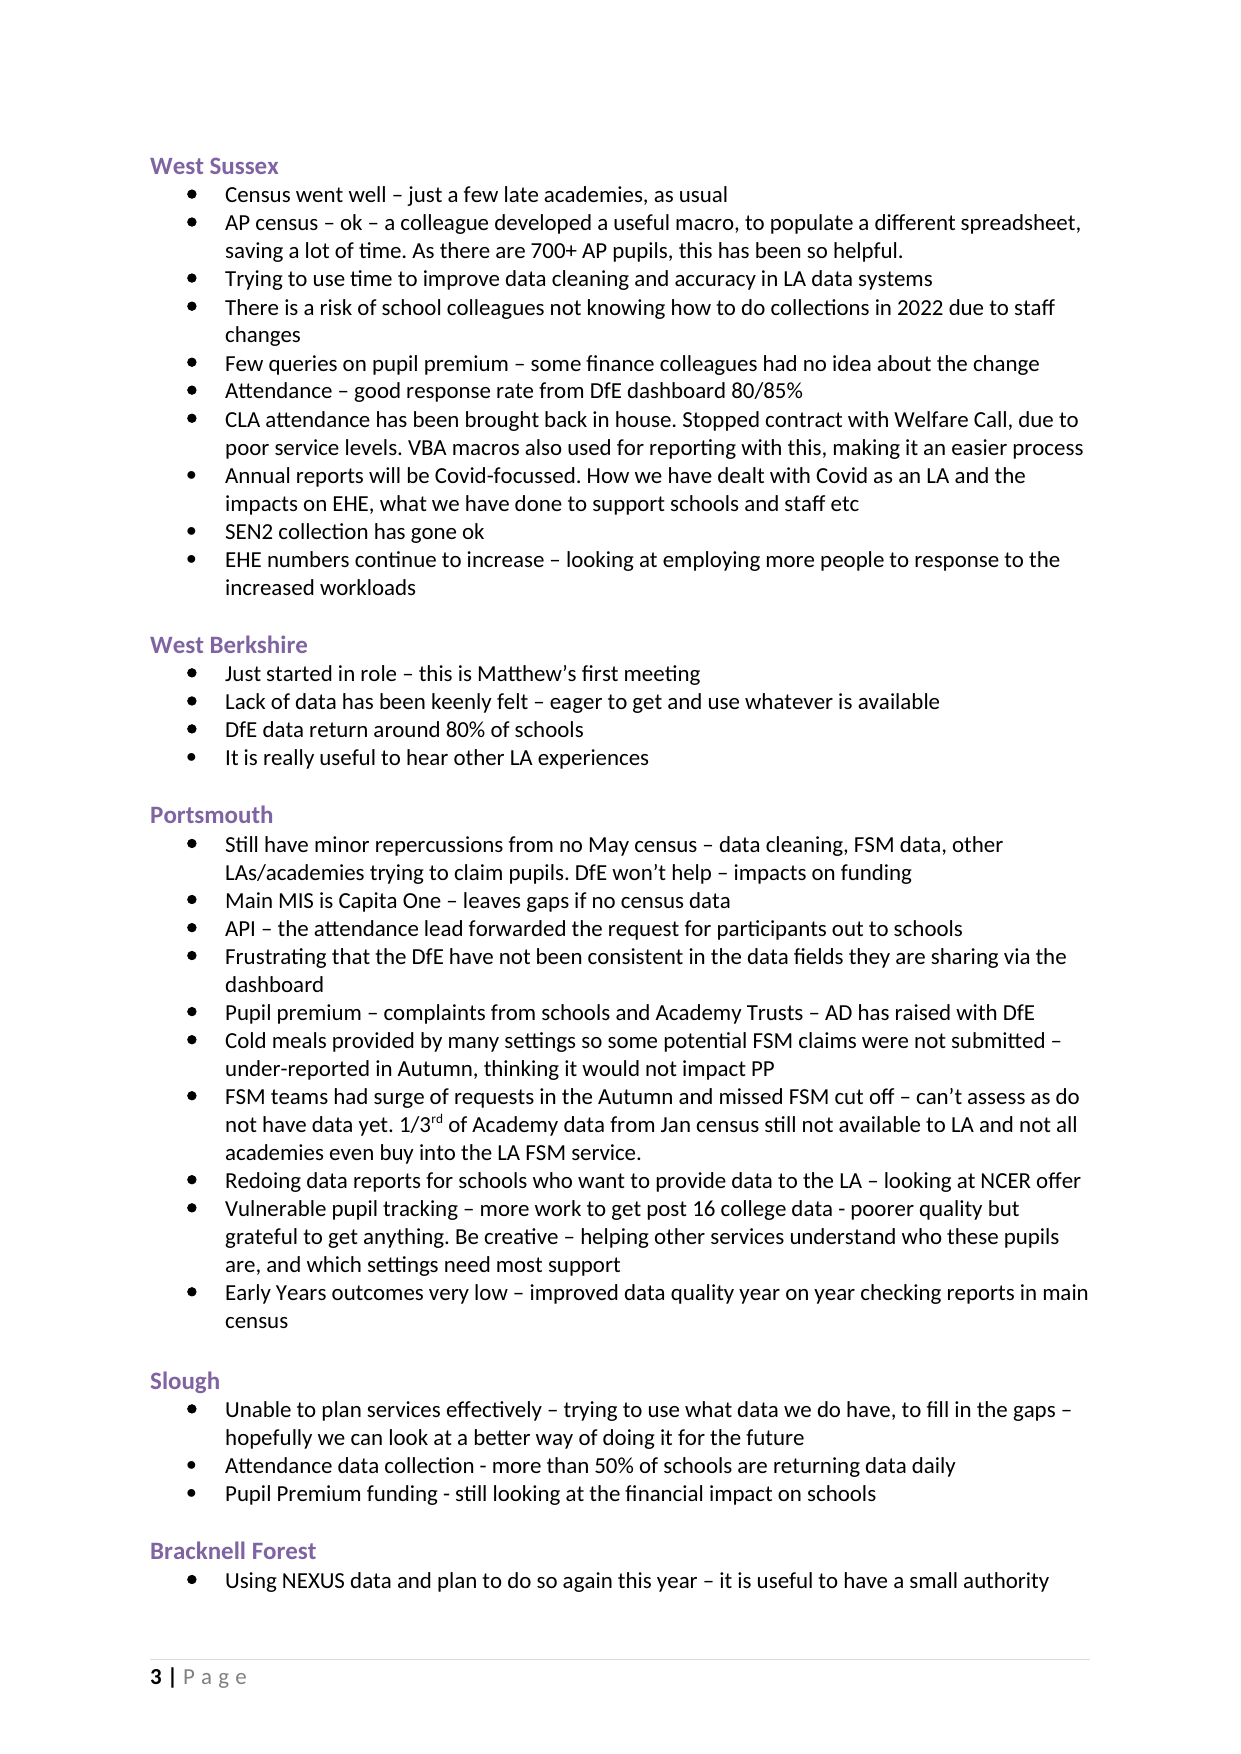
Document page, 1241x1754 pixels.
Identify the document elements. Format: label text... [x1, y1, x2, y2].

list Cold meals provided by many settings so some potential FSM claims were not submitted – under-reported in Autumn, thinking it would not impact PP [187, 1026, 1090, 1082]
list There is a risk of school colleagues not knowing how to do collections in 2022 due to staff changes [187, 293, 1090, 349]
text West Sussex [150, 150, 1090, 181]
list Attendance – good response rate from DfE dashboard 80/85% [187, 377, 1090, 405]
list CLA attendance has been brought back in house. Stopped contract with Welfare Call, due to poor service levels. VBA macros also used for reporting with this, making it an easier process [187, 405, 1090, 461]
list It is really useful to hear other LA experiences [187, 743, 1090, 771]
list Lack of data has been keenly felt – eager to get and use whatever is available [187, 687, 1090, 715]
list API – the attendance lead forwarded the request for participants out to schools [187, 914, 1090, 942]
list DfE data return around 80% of schools [187, 715, 1090, 743]
list Frustrating that the DfE have not been consistent in the data fields they are sharing via the dashboard [187, 942, 1090, 998]
list Using NEXUS data and plan to do so again this year – it is useful to have a small authority [187, 1566, 1090, 1594]
list Just started in role – this is Matthew’s first meeting [187, 659, 1090, 687]
list Unable to plan services effectively – trying to use what data we do have, to fill in the gaps – hopefully we can look at a better way of doing it for the future [187, 1395, 1090, 1451]
list EHE numbers continue to increase – looking at employing more people to response to the increased workloads [187, 545, 1090, 601]
text Bracknell Forest [150, 1536, 1090, 1566]
list Main MIS is Capita One – leaves gaps if no census data [187, 886, 1090, 914]
text Portsmouth [150, 799, 1090, 830]
list AP census – ok – a colleague developed a useful macro, to populate a different spreadsheet, saving a lot of time. As there are 700+ AP pupils, this has been so helpful. [187, 208, 1090, 264]
list Redoing data reports for schools who want to provide data to the LA – looking at NCER offer [187, 1166, 1090, 1194]
list Census went well – just a few late academies, as usual [187, 181, 1090, 208]
list Early Years outcomes very low – improved data quality year on year checking reports in main census [187, 1278, 1090, 1334]
list Still have minor repercussions from no May census – data cleaning, FSM data, other LAs/academies trying to claim pupils. DfE won’t help – impacts on funding [187, 830, 1090, 886]
text West Berkshire [150, 629, 1090, 659]
list SEN2 collection has gone ok [187, 517, 1090, 545]
list Vulnerable pupil tracking – more work to get post 16 college data - poorer quality but grateful to get anything. Be creative – helping other services understand who these pupils are, and which settings need most support [187, 1194, 1090, 1278]
list Trying to use time to improve data cleaning and accuracy in LA data systems [187, 264, 1090, 293]
list Few queries on pupil premium – some finance colleagues had no idea about the change [187, 349, 1090, 377]
list Pupil Premium funding - still looking at the financial impact on schools [187, 1479, 1090, 1507]
text Slough [150, 1365, 1090, 1395]
list Annual reports will be Covid-focussed. How we have dealt with Covid as an LA and the impacts on EHE, what we have done to support schools and staff etc [187, 461, 1090, 517]
list Attendance data collection - more than 50% of schools are returning data daily [187, 1451, 1090, 1479]
list FSM teams had surge of requests in the Autumn and missed FSM cut off – can’t assess as do not have data yet. 1/3rd of Academy data from Jan census still not available to LA and not all academies even buy into the LA FSM service. [187, 1082, 1090, 1166]
list Pupil premium – complaints from schools and Academy Trusts – AD has raised with DfE [187, 998, 1090, 1026]
